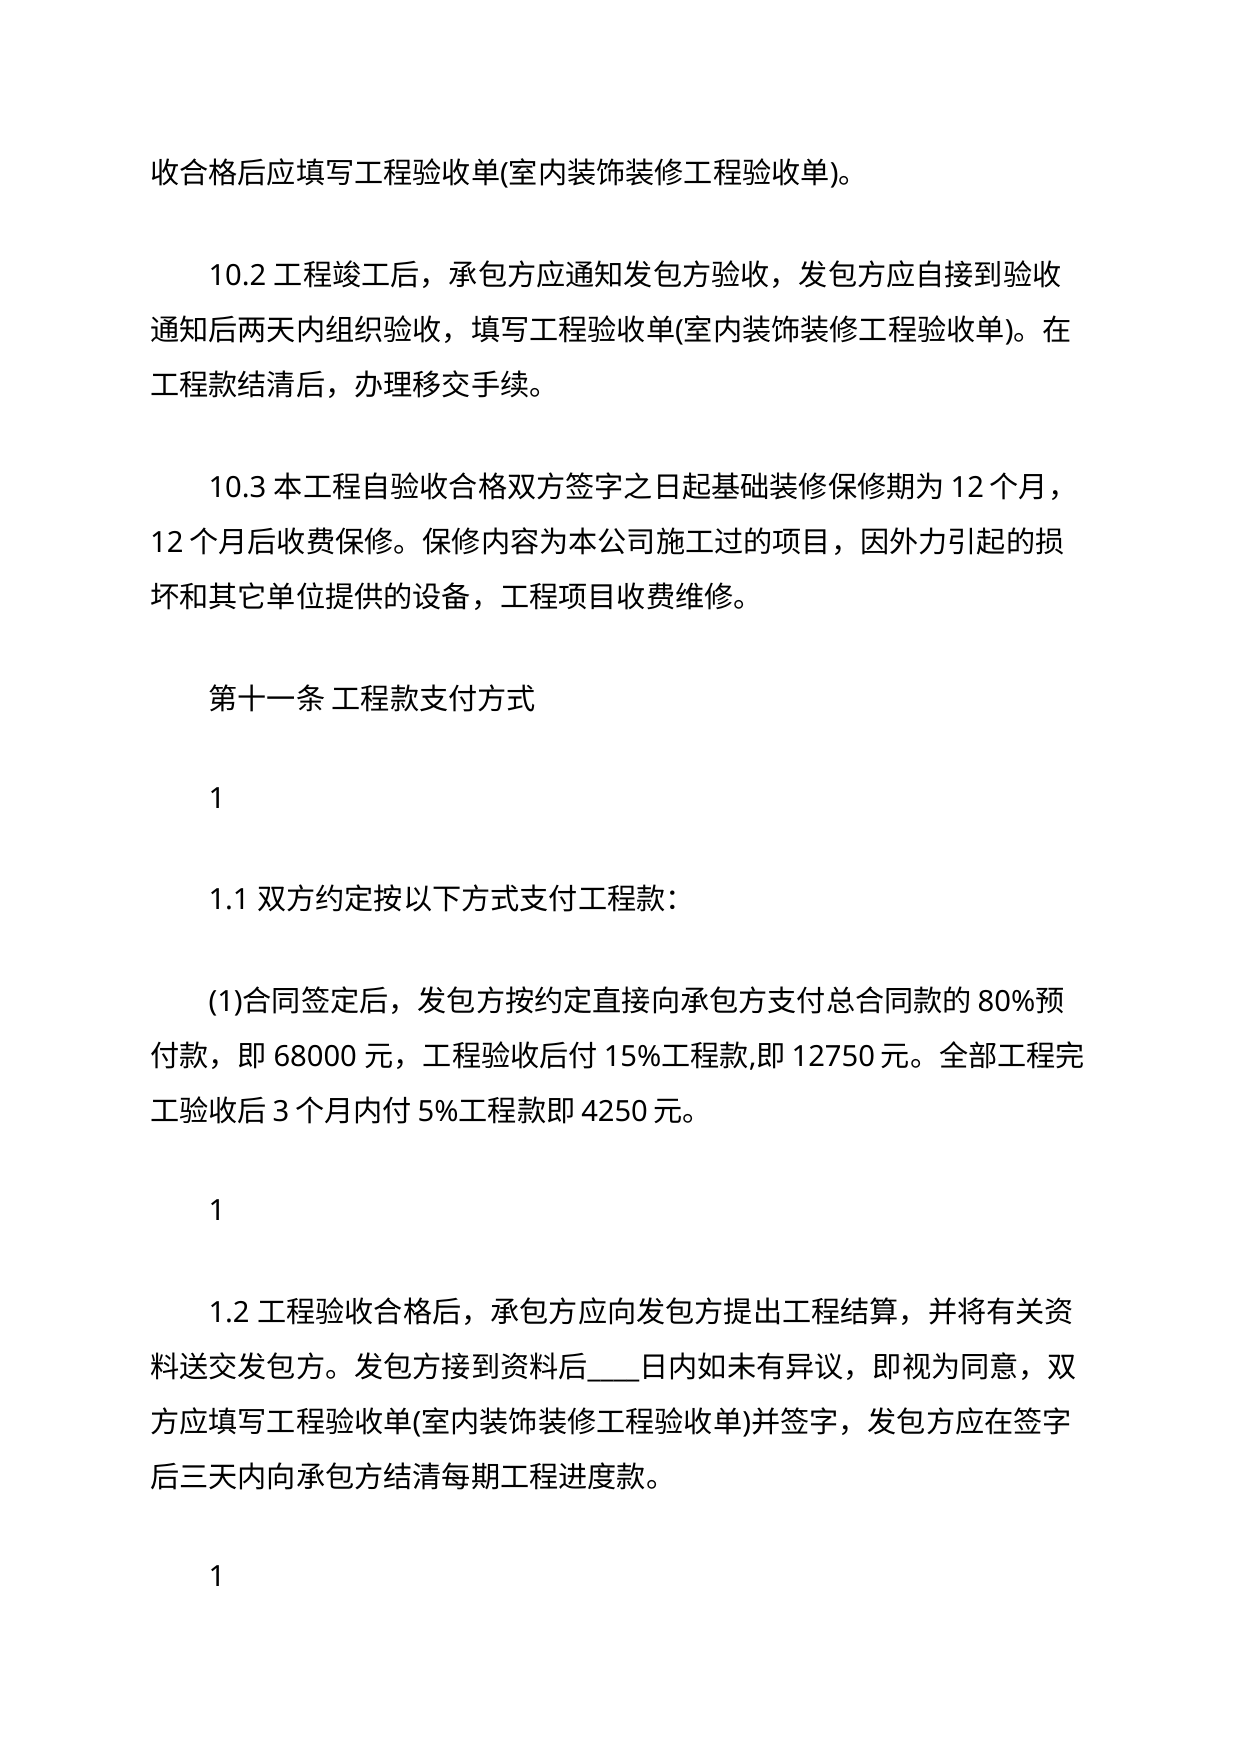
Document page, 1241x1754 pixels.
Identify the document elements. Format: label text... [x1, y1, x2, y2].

text 1 [150, 1555, 1090, 1594]
text (1)合同签定后，发包方按约定直接向承包方支付总合同款的80%预付款，即 68000 元，工程验收后付15%工程款,即12750元。全部工程完工验收后3个月内付5%工程款即4250元。 [150, 978, 1090, 1130]
text 10.2 工程竣工后，承包方应通知发包方验收，发包方应自接到验收通知后两天内组织验收，填写工程验收单(室内装饰装修工程验收单)。在工程款结清后，办理移交手续。 [150, 252, 1090, 404]
text 1 [150, 1190, 1090, 1229]
text 第十一条 工程款支付方式 [150, 676, 1090, 718]
text 1 [150, 777, 1090, 817]
text 1.1 双方约定按以下方式支付工程款： [150, 876, 1090, 918]
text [150, 150, 1090, 192]
text 10.3 本工程自验收合格双方签字之日起基础装修保修期为12个月，12个月后收费保修。保修内容为本公司施工过的项目，因外力引起的损坏和其它单位提供的设备，工程项目收费维修。 [150, 464, 1090, 616]
text 1.2 工程验收合格后，承包方应向发包方提出工程结算，并将有关资料送交发包方。发包方接到资料后____日内如未有异议，即视为同意，双方应填写工程验收单(室内装饰装修工程验收单)并签字，发包方应在签字后三天内向承包方结清每期工程进度款。 [150, 1288, 1090, 1495]
